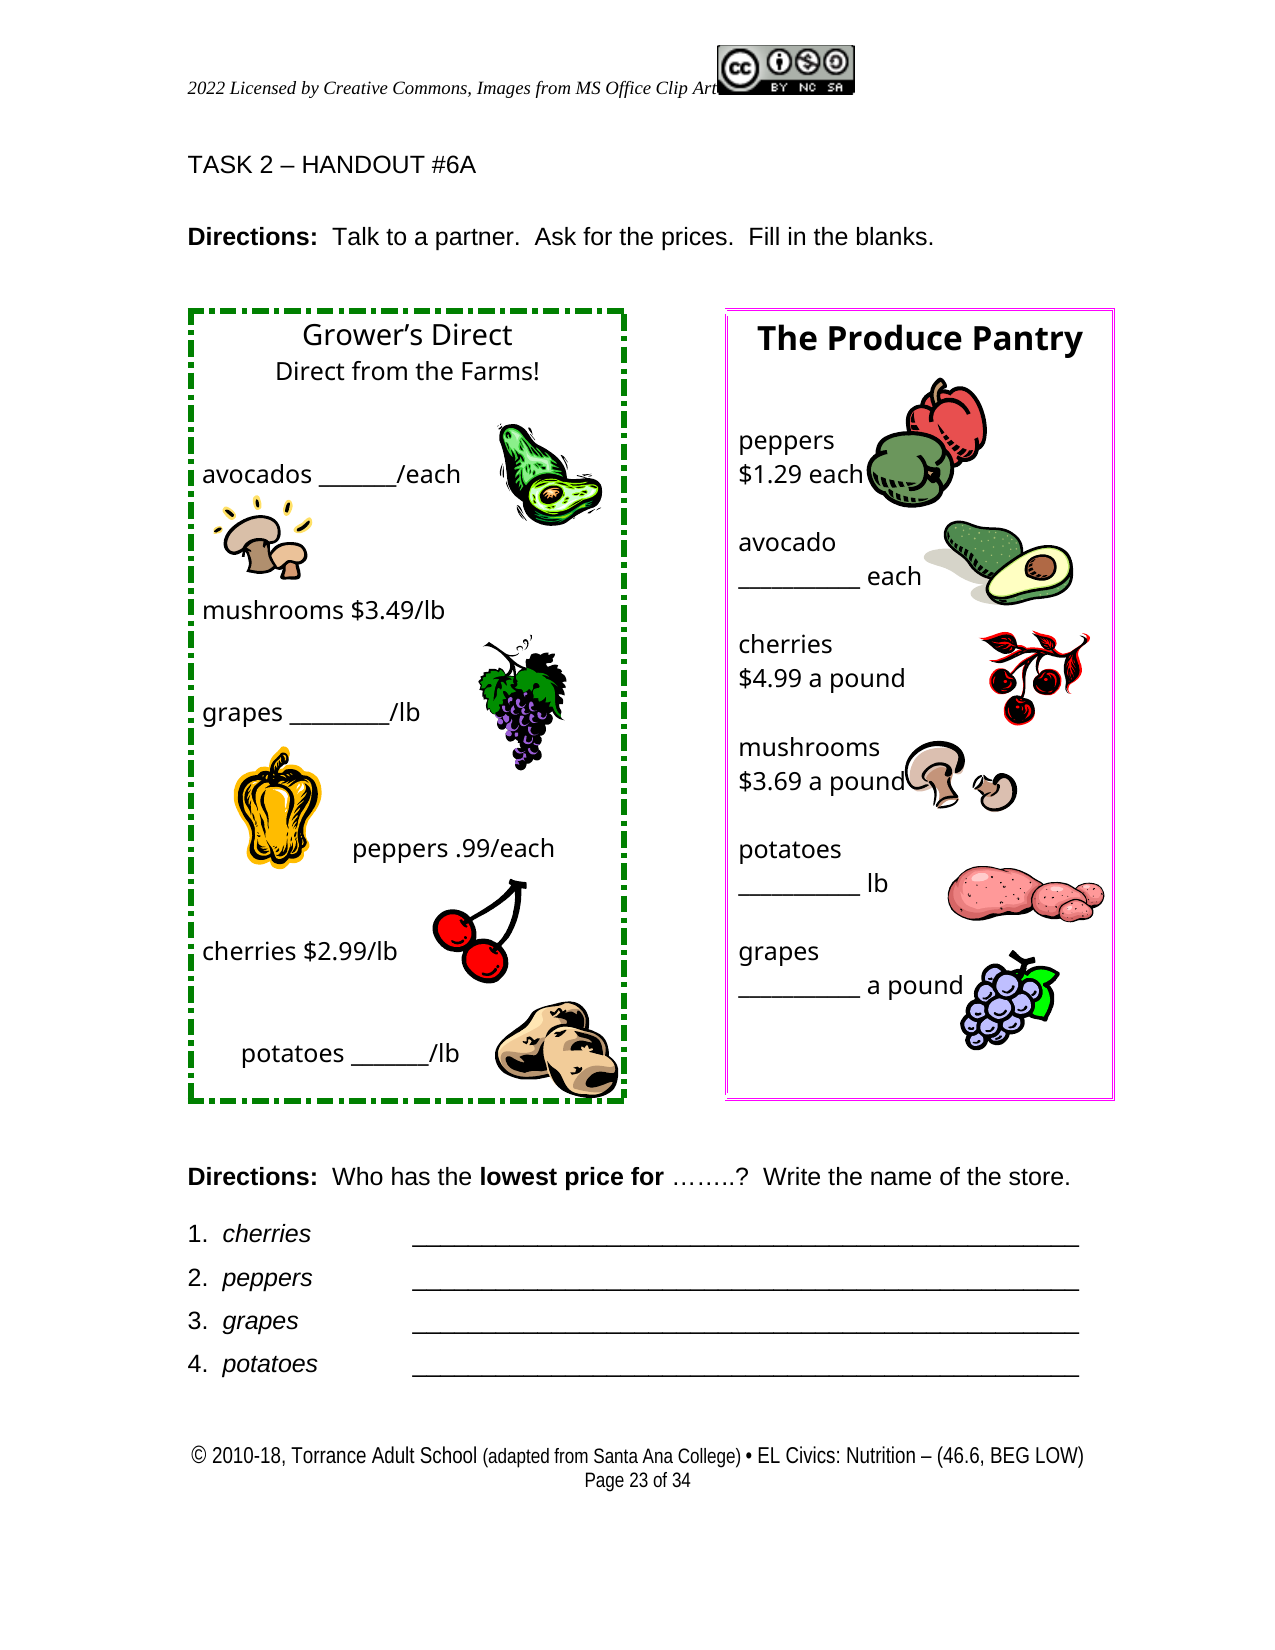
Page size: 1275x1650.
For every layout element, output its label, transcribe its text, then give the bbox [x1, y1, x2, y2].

text Directions: Who has the lowest price for ……..? Write the name of the store. [187, 1162, 1087, 1191]
text 2. peppers ________________________________________________ [187, 1262, 1087, 1291]
table_header [624, 308, 727, 1098]
text 3. grapes ________________________________________________ [187, 1306, 1087, 1334]
text 1. cherries ________________________________________________ [187, 1219, 1087, 1248]
picture [717, 45, 855, 95]
table_header The Produce Pantry peppers $1.29 each avocado ___________ each cherries $4.99 a pound mushrooms $3.69 a pound potatoes ___________ lb grapes ___________ a pound [727, 311, 1112, 1098]
table_header Grower’s Direct Direct from the Farms! avocados _______/each mushrooms $3.49/lb grapes _________/lb peppers .99/each cherries $2.99/lb potatoes _______/lb [191, 308, 624, 1098]
text 4. potatoes ________________________________________________ [187, 1349, 1087, 1377]
text This page intentionally blank.TASK 2 – HANDOUT #6A [187, 150, 1087, 179]
text Directions: Talk to a partner. Ask for the prices. Fill in the blanks. [187, 222, 1087, 251]
